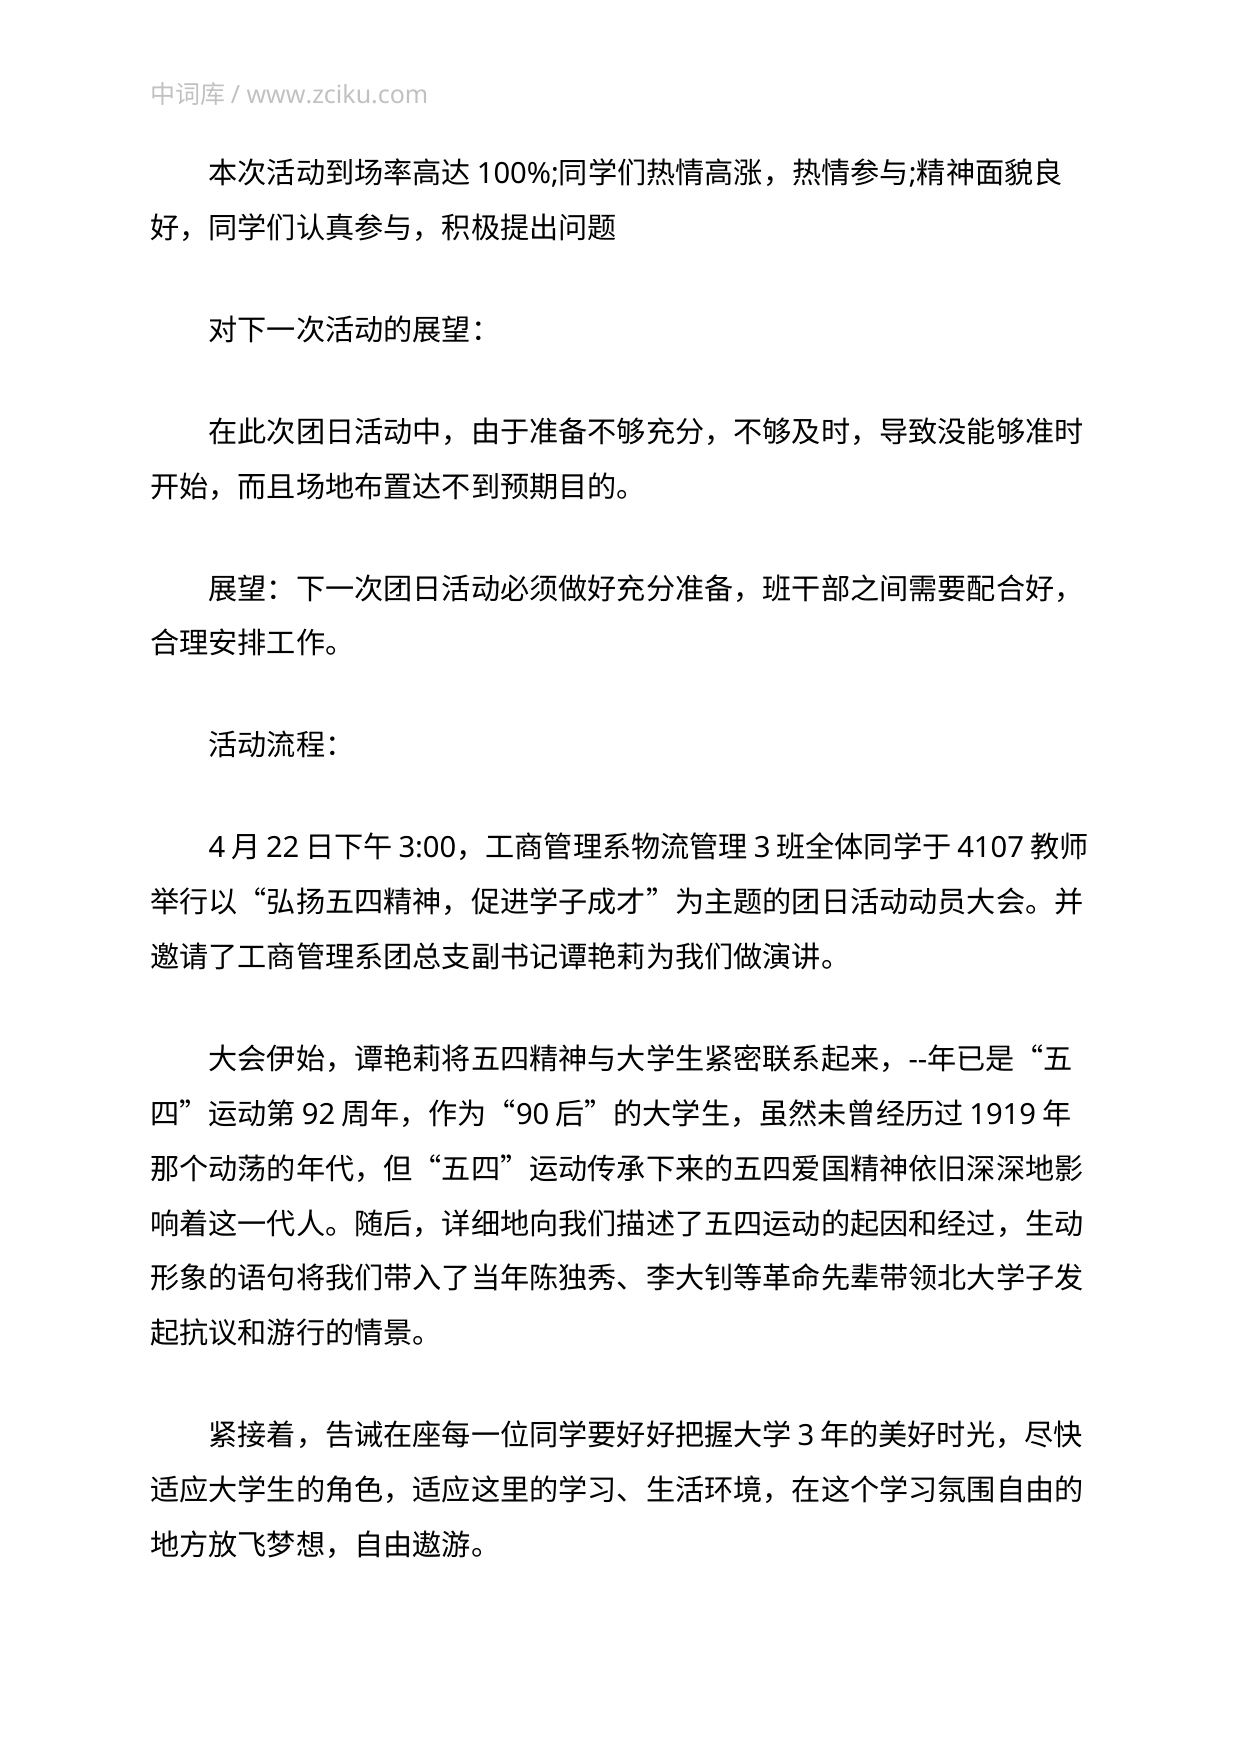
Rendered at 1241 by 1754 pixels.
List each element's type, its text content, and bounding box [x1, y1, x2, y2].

text 展望：下一次团日活动必须做好充分准备，班干部之间需要配合好，合理安排工作。 [150, 565, 1090, 662]
text 4月22日下午3:00，工商管理系物流管理3班全体同学于4107教师举行以“弘扬五四精神，促进学子成才”为主题的团日活动动员大会。并邀请了工商管理系团总支副书记谭艳莉为我们做演讲。 [150, 824, 1090, 976]
text 本次活动到场率高达100%;同学们热情高涨，热情参与;精神面貌良好，同学们认真参与，积极提出问题 [150, 150, 1090, 247]
text 大会伊始，谭艳莉将五四精神与大学生紧密联系起来，--年已是“五四”运动第92周年，作为“90后”的大学生，虽然未曾经历过1919年那个动荡的年代，但“五四”运动传承下来的五四爱国精神依旧深深地影响着这一代人。随后，详细地向我们描述了五四运动的起因和经过，生动形象的语句将我们带入了当年陈独秀、李大钊等革命先辈带领北大学子发起抗议和游行的情景。 [150, 1035, 1090, 1352]
text 紧接着，告诫在座每一位同学要好好把握大学3年的美好时光，尽快适应大学生的角色，适应这里的学习、生活环境，在这个学习氛围自由的地方放飞梦想，自由遨游。 [150, 1412, 1090, 1564]
text 对下一次活动的展望： [150, 307, 1090, 349]
text 在此次团日活动中，由于准备不够充分，不够及时，导致没能够准时开始，而且场地布置达不到预期目的。 [150, 408, 1090, 506]
text 活动流程： [150, 722, 1090, 764]
